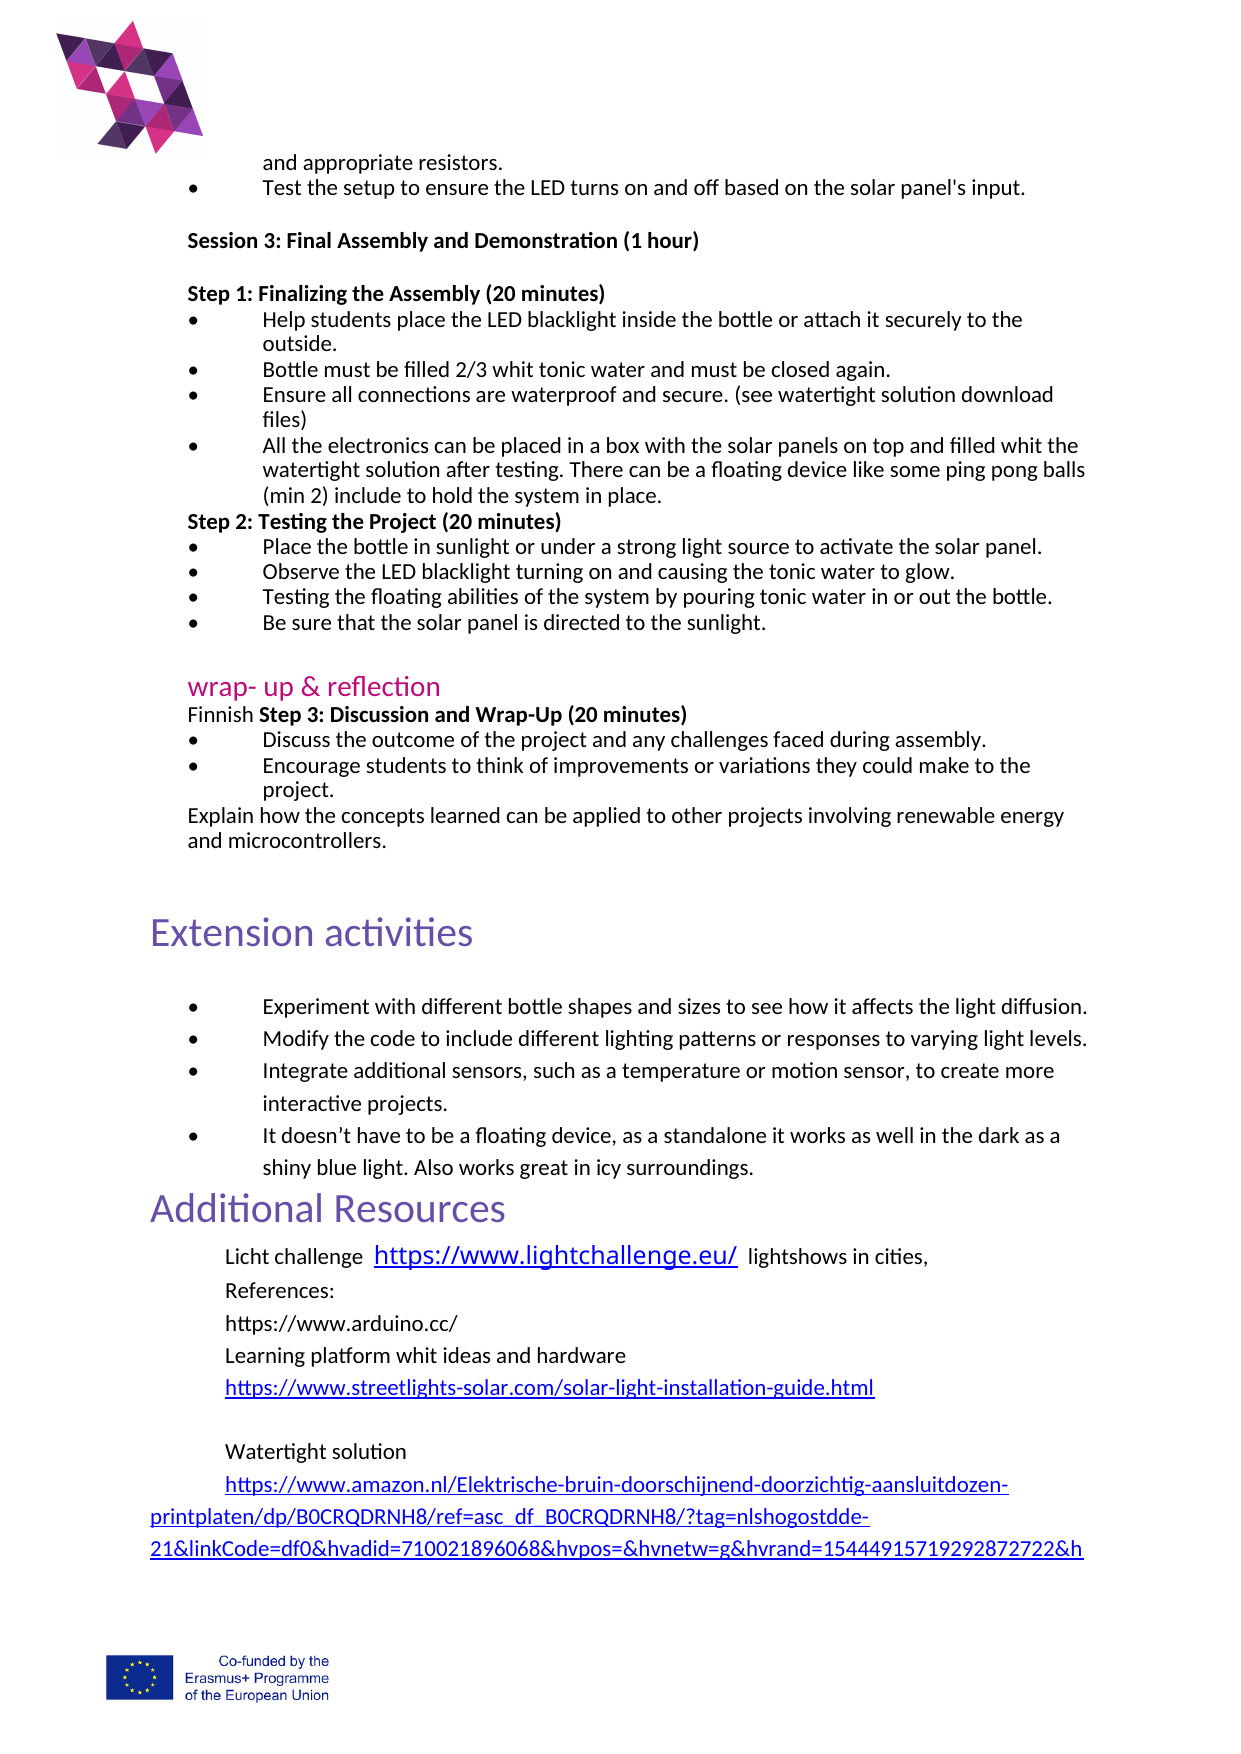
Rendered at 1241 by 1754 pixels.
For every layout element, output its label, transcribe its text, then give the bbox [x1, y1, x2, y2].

list Discuss the outcome of the project and any challenges faced during assembly. [187, 728, 1090, 753]
list Ensure all connections are waterproof and secure. (see watertight solution download files) [187, 383, 1090, 433]
list Help students place the LED blacklight inside the bottle or attach it securely to the outside. [187, 307, 1090, 357]
list Observe the LED blacklight turning on and causing the tonic water to glow. [187, 559, 1090, 584]
list Modify the code to include different lighting patterns or responses to varying light levels. [187, 1024, 1090, 1052]
text Licht challenge https://www.lightchallenge.eu/ lightshows in cities, [150, 1237, 1090, 1271]
text https://www.streetlights-solar.com/solar-light-installation-guide.html [150, 1373, 1090, 1401]
text References: [150, 1277, 1090, 1304]
picture [92, 1642, 340, 1713]
text Additional Resources [150, 1185, 1090, 1231]
list Be sure that the solar panel is directed to the sunlight. [187, 610, 1090, 635]
text Step 1: Finalizing the Assembly (20 minutes) [187, 282, 1090, 307]
list Place the bottle in sunlight or under a strong light source to activate the solar panel. [187, 534, 1090, 559]
picture [54, 18, 206, 156]
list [187, 150, 1090, 175]
title Extension activities [150, 910, 1090, 956]
text Watertight solution [150, 1437, 1090, 1466]
text wrap- up & reflection [187, 671, 1090, 703]
text Session 3: Final Assembly and Demonstration (1 hour) [187, 228, 1090, 254]
list It doesn’t have to be a floating device, as a standalone it works as well in the dark as a shiny blue light. Also works great in icy surroundings. [187, 1121, 1090, 1181]
list All the electronics can be placed in a box with the solar panels on top and filled whit the watertight solution after testing. There can be a floating device like some ping pong balls (min 2) include to hold the system in place. [187, 433, 1090, 509]
text Step 2: Testing the Project (20 minutes) [187, 509, 1090, 534]
text https://www.arduino.cc/ [150, 1309, 1090, 1337]
list Testing the floating abilities of the system by pouring tonic water in or out the bottle. [187, 584, 1090, 610]
list Bottle must be filled 2/3 whit tonic water and must be closed again. [187, 357, 1090, 383]
text Learning platform whit ideas and hardware [150, 1341, 1090, 1369]
list Test the setup to ensure the LED turns on and off based on the solar panel's input. [187, 175, 1090, 200]
list Encourage students to think of improvements or variations they could make to the project. [187, 753, 1090, 803]
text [150, 1470, 1090, 1562]
text Explain how the concepts learned can be applied to other projects involving renewable energy and microcontrollers. [187, 803, 1090, 854]
list Experiment with different bottle shapes and sizes to see how it affects the light diffusion. [187, 992, 1090, 1020]
text Finnish Step 3: Discussion and Wrap-Up (20 minutes) [187, 703, 1090, 728]
list Integrate additional sensors, such as a temperature or motion sensor, to create more interactive projects. [187, 1057, 1090, 1117]
